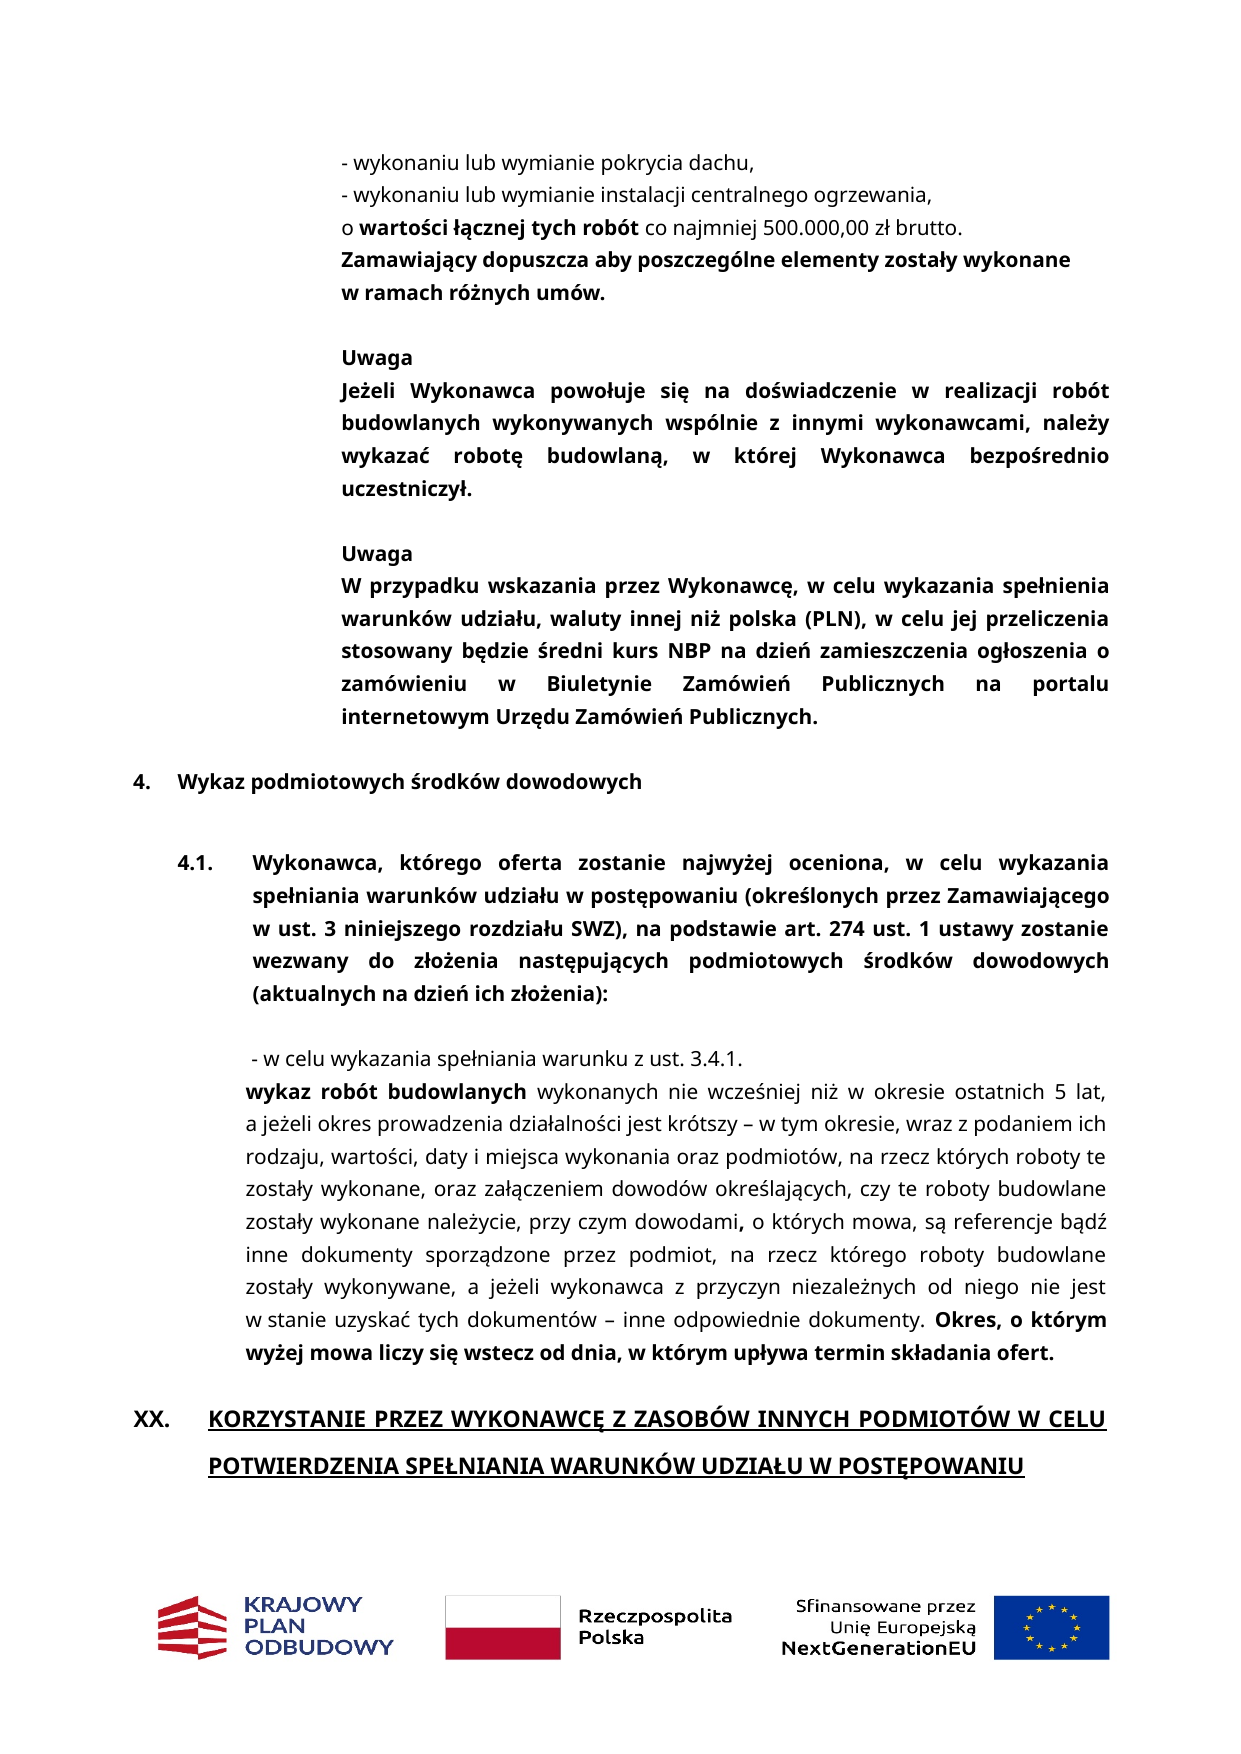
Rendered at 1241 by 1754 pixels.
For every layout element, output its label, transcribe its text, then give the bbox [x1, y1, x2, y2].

text o wartości łącznej tych robót co najmniej 500.000,00 zł brutto. [341, 213, 1110, 241]
list Wykonawca, którego oferta zostanie najwyżej oceniona, w celu wykazania spełniania warunków udziału w postępowaniu (określonych przez Zamawiającego w ust. 3 niniejszego rozdziału SWZ), na podstawie art. 274 ust. 1 ustawy zostanie wezwany do złożenia następujących podmiotowych środków dowodowych (aktualnych na dzień ich złożenia): [177, 848, 1110, 1007]
list KORZYSTANIE PRZEZ WYKONAWCĘ Z ZASOBÓW INNYCH PODMIOTÓW W CELU POTWIERDZENIA SPEŁNIANIA WARUNKÓW UDZIAŁU W POSTĘPOWANIU [170, 1403, 1107, 1481]
list Wykaz podmiotowych środków dowodowych [133, 767, 1110, 796]
text Zamawiający dopuszcza aby poszczególne elementy zostały wykonane w ramach różnych umów. [341, 245, 1110, 306]
picture [132, 1574, 1135, 1681]
text W przypadku wskazania przez Wykonawcę, w celu wykazania spełnienia warunków udziału, waluty innej niż polska (PLN), w celu jej przeliczenia stosowany będzie średni kurs NBP na dzień zamieszczenia ogłoszenia o zamówieniu w Biuletynie Zamówień Publicznych na portalu internetowym Urzędu Zamówień Publicznych. [341, 571, 1110, 730]
text - wykonaniu lub wymianie instalacji centralnego ogrzewania, [341, 180, 1110, 209]
text Uwaga [341, 539, 1110, 567]
list wykaz robót budowlanych wykonanych nie wcześniej niż w okresie ostatnich 5 lat, a jeżeli okres prowadzenia działalności jest krótszy – w tym okresie, wraz z podaniem ich rodzaju, wartości, daty i miejsca wykonania oraz podmiotów, na rzecz których roboty te zostały wykonane, oraz załączeniem dowodów określających, czy te roboty budowlane zostały wykonane należycie, przy czym dowodami, o których mowa, są referencje bądź inne dokumenty sporządzone przez podmiot, na rzecz którego roboty budowlane zostały wykonywane, a jeżeli wykonawca z przyczyn niezależnych od niego nie jest w stanie uzyskać tych dokumentów – inne odpowiednie dokumenty. Okres, o którym wyżej mowa liczy się wstecz od dnia, w którym upływa termin składania ofert. [245, 1077, 1107, 1366]
text - w celu wykazania spełniania warunku z ust. 3.4.1. [192, 1044, 1110, 1073]
text Uwaga [341, 343, 1110, 372]
text Jeżeli Wykonawca powołuje się na doświadczenie w realizacji robót budowlanych wykonywanych wspólnie z innymi wykonawcami, należy wykazać robotę budowlaną, w której Wykonawca bezpośrednio uczestniczył. [341, 376, 1110, 502]
text - wykonaniu lub wymianie pokrycia dachu, [341, 148, 1110, 176]
